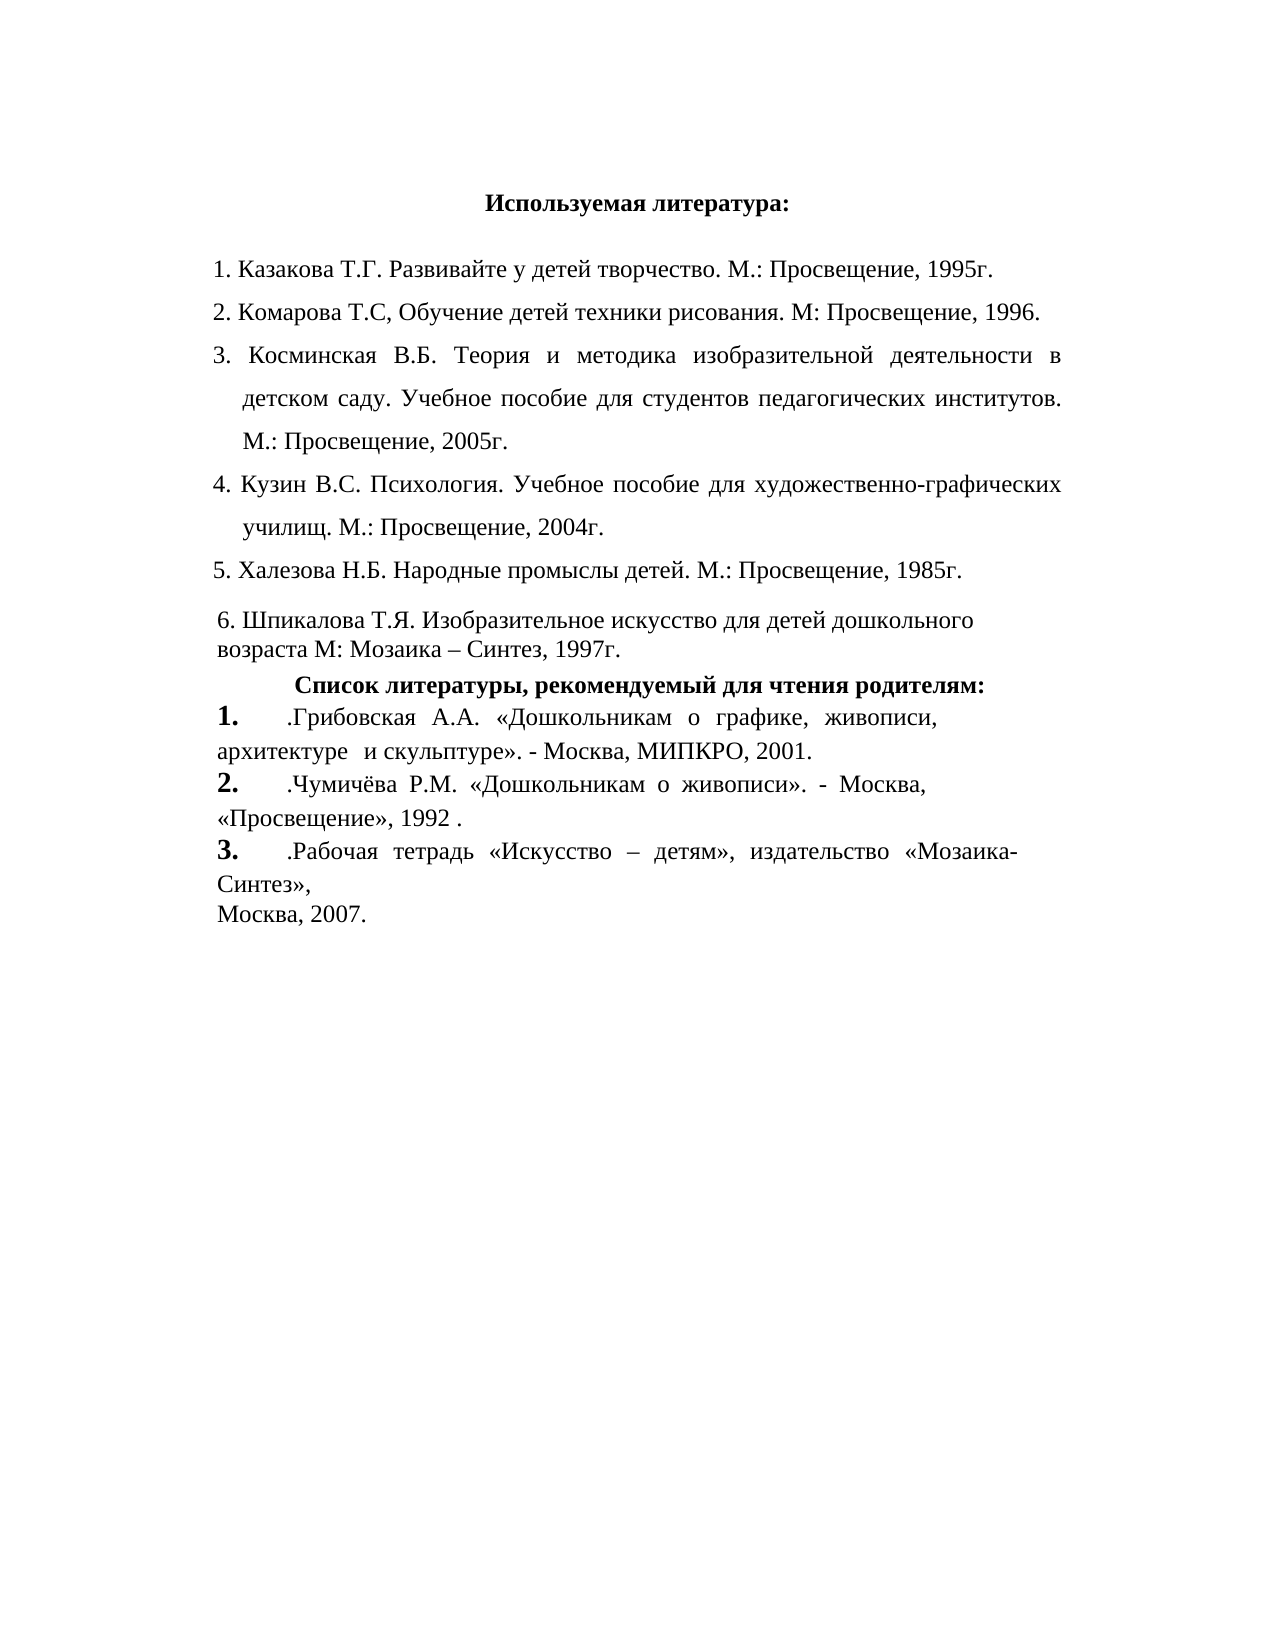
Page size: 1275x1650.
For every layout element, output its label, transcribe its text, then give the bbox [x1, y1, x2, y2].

text 4. Кузин В.С. Психология. Учебное пособие для художественно-графических училищ. М.: Просвещение, 2004г. [213, 469, 1062, 541]
text Используемая литература: [213, 188, 1062, 216]
list .Чумичёва Р.М. «Дошкольникам о живописи». - Москва, «Просвещение», 1992 . [217, 766, 1051, 833]
list .Рабочая тетрадь «Искусство – детям», издательство «Мозаика-Синтез», [217, 833, 1062, 899]
text 2. Комарова Т.С, Обучение детей техники рисования. М: Просвещение, 1996. [213, 297, 1062, 326]
text 5. Халезова Н.Б. Народные промыслы детей. М.: Просвещение, 1985г. [213, 556, 1062, 584]
text 3. Косминская В.Б. Теория и методика изобразительной деятельности в детском саду. Учебное пособие для студентов педагогических институтов. М.: Просвещение, 2005г. [213, 340, 1062, 455]
list .Грибовская А.А. «Дошкольникам о графике, живописи, архитектуре и скульптуре». - Москва, МИПКРО, 2001. [217, 699, 1051, 766]
text Москва, 2007. [217, 899, 1062, 928]
text Список литературы, рекомендуемый для чтения родителям: [217, 670, 1062, 699]
text 1. Казакова Т.Г. Развивайте у детей творчество. М.: Просвещение, 1995г. [213, 254, 1062, 282]
text 6. Шпикалова Т.Я. Изобразительное искусство для детей дошкольного возраста М: Мозаика – Синтез, 1997г. [217, 606, 1062, 663]
